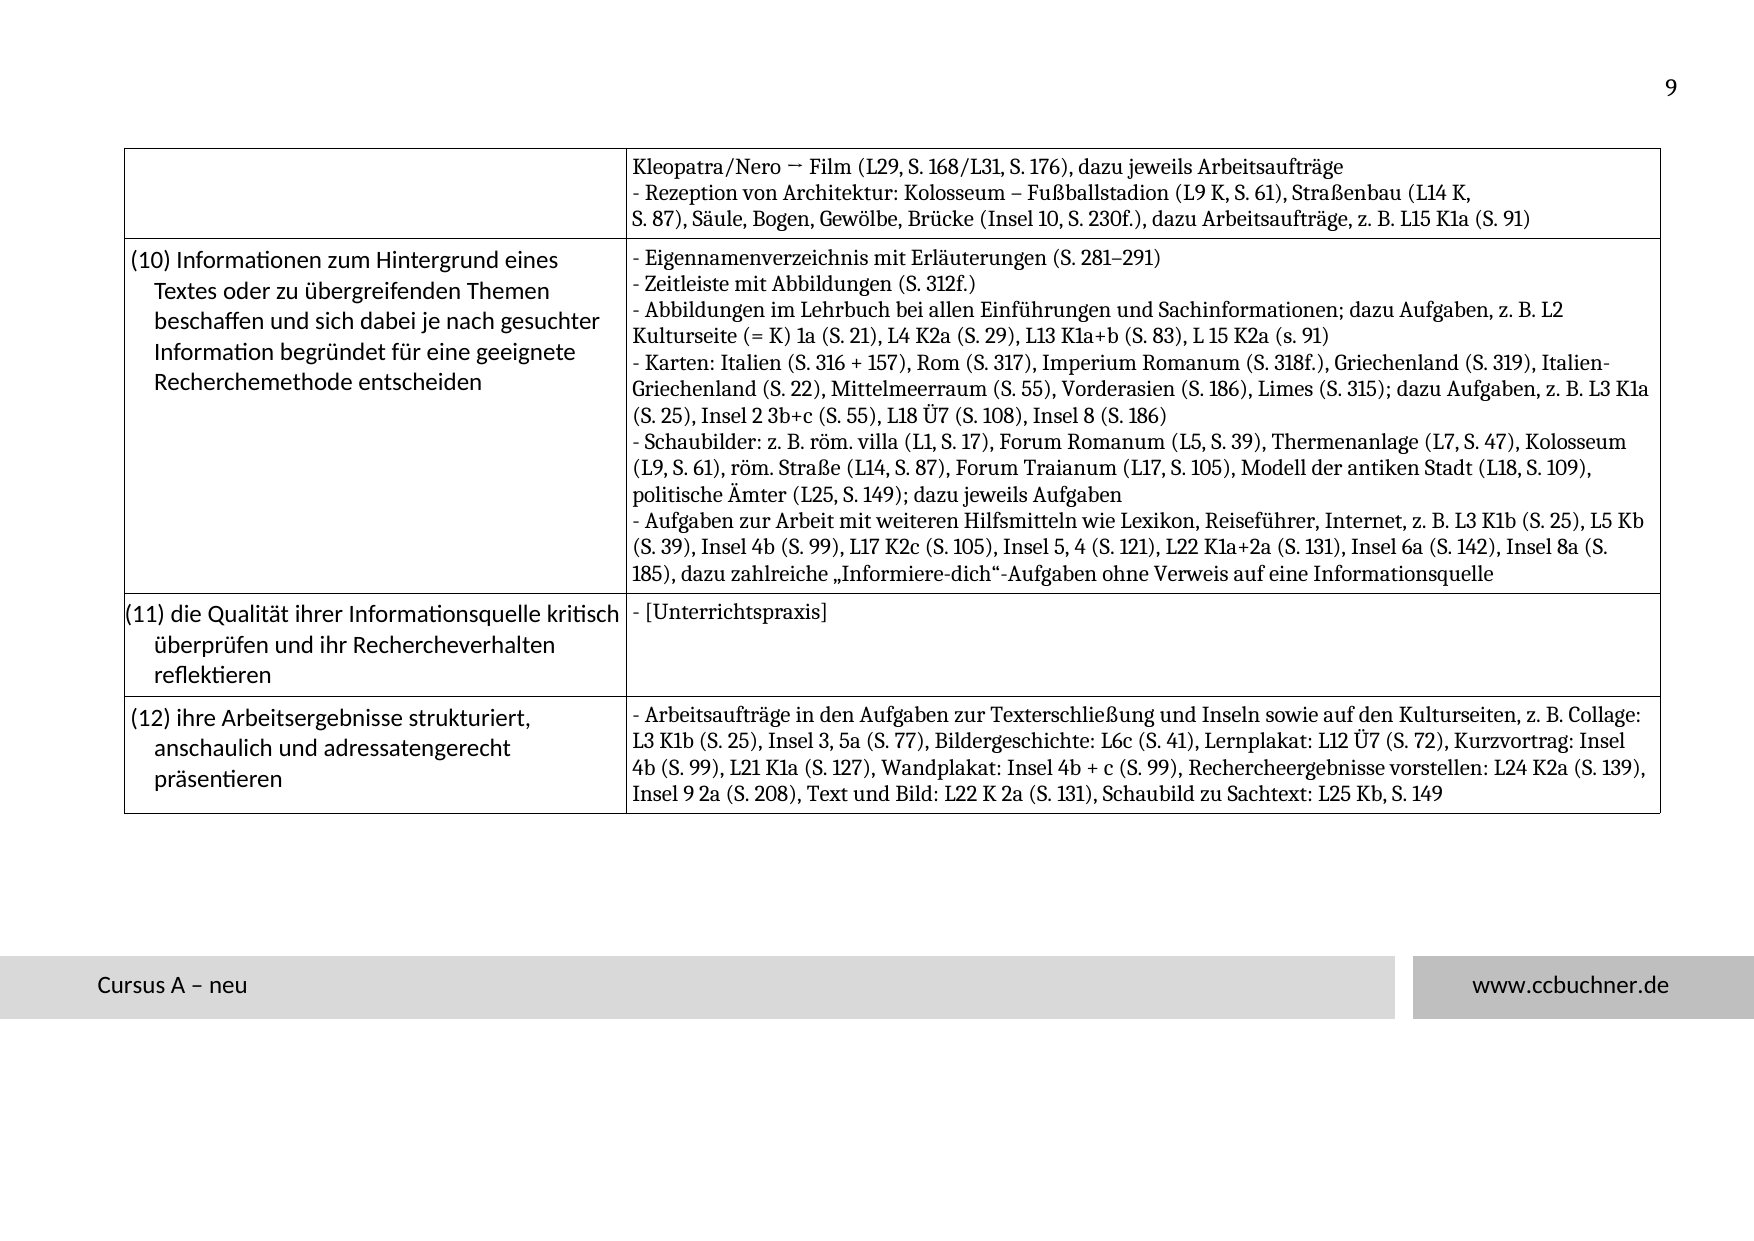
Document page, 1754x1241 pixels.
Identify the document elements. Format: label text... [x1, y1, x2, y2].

table_cell (12) ihre Arbeitsergebnisse strukturiert, anschaulich und adressatengerecht präsentieren [125, 697, 626, 813]
table_cell - Eigennamenverzeichnis mit Erläuterungen (S. 281–291) - Zeitleiste mit Abbildungen (S. 312f.) - Abbildungen im Lehrbuch bei allen Einführungen und Sachinformationen; dazu Aufgaben, z. B. L2 Kulturseite (= K) 1a (S. 21), L4 K2a (S. 29), L13 K1a+b (S. 83), L 15 K2a (s. 91) - Karten: Italien (S. 316 + 157), Rom (S. 317), Imperium Romanum (S. 318f.), Griechenland (S. 319), Italien-Griechenland (S. 22), Mittelmeerraum (S. 55), Vorderasien (S. 186), Limes (S. 315); dazu Aufgaben, z. B. L3 K1a (S. 25), Insel 2 3b+c (S. 55), L18 Ü7 (S. 108), Insel 8 (S. 186) - Schaubilder: z. B. röm. villa (L1, S. 17), Forum Romanum (L5, S. 39), Thermenanlage (L7, S. 47), Kolosseum (L9, S. 61), röm. Straße (L14, S. 87), Forum Traianum (L17, S. 105), Modell der antiken Stadt (L18, S. 109), politische Ämter (L25, S. 149); dazu jeweils Aufgaben - Aufgaben zur Arbeit mit weiteren Hilfsmitteln wie Lexikon, Reiseführer, Internet, z. B. L3 K1b (S. 25), L5 Kb (S. 39), Insel 4b (S. 99), L17 K2c (S. 105), Insel 5, 4 (S. 121), L22 K1a+2a (S. 131), Insel 6a (S. 142), Insel 8a (S. 185), dazu zahlreiche „Informiere-dich“-Aufgaben ohne Verweis auf eine Informationsquelle [627, 239, 1660, 593]
table_cell - Arbeitsaufträge in den Aufgaben zur Texterschließung und Inseln sowie auf den Kulturseiten, z. B. Collage: L3 K1b (S. 25), Insel 3, 5a (S. 77), Bildergeschichte: L6c (S. 41), Lernplakat: L12 Ü7 (S. 72), Kurzvortrag: Insel 4b (S. 99), L21 K1a (S. 127), Wandplakat: Insel 4b + c (S. 99), Rechercheergebnisse vorstellen: L24 K2a (S. 139), Insel 9 2a (S. 208), Text und Bild: L22 K 2a (S. 131), Schaubild zu Sachtext: L25 Kb, S. 149 [627, 697, 1660, 813]
table_cell - [Unterrichtspraxis] [627, 594, 1660, 696]
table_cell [627, 149, 1660, 238]
table_cell (11) die Qualität ihrer Informationsquelle kritisch überprüfen und ihr Rechercheverhalten reflektieren [125, 594, 626, 696]
table_cell (10) Informationen zum Hintergrund eines Textes oder zu übergreifenden Themen beschaffen und sich dabei je nach gesuchter Information begründet für eine geeignete Recherchemethode entscheiden [125, 239, 626, 593]
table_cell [125, 149, 626, 238]
